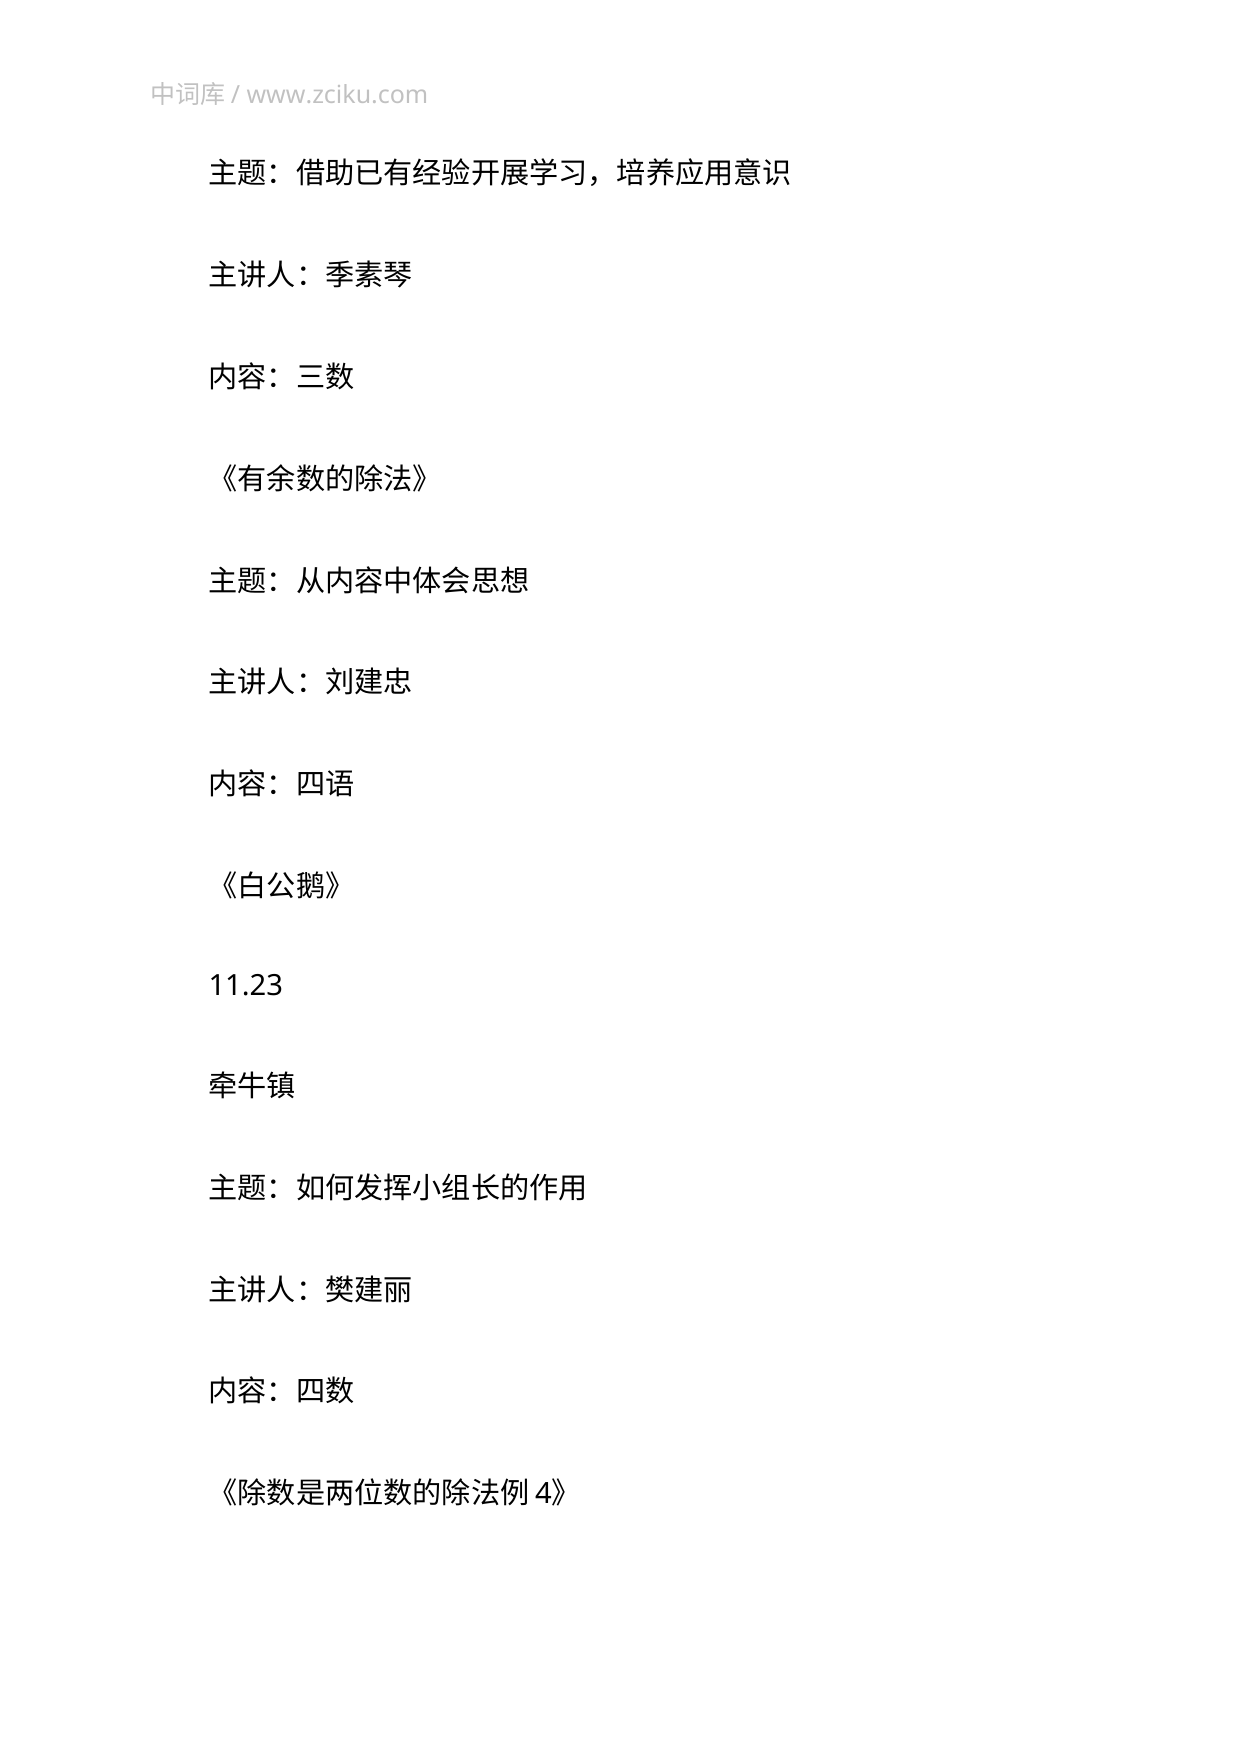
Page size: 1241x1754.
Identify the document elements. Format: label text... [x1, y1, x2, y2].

text 11.23 [150, 964, 1090, 1004]
text 主讲人：季素琴 [150, 252, 1090, 294]
text 主题：如何发挥小组长的作用 [150, 1164, 1090, 1207]
text 《有余数的除法》 [150, 455, 1090, 498]
text 牵牛镇 [150, 1063, 1090, 1105]
text 内容：三数 [150, 353, 1090, 396]
text 内容：四数 [150, 1368, 1090, 1410]
text 内容：四语 [150, 761, 1090, 803]
text 主讲人：樊建丽 [150, 1266, 1090, 1308]
text 主题：从内容中体会思想 [150, 557, 1090, 599]
text 《除数是两位数的除法例4》 [150, 1470, 1090, 1512]
text 《白公鹅》 [150, 862, 1090, 905]
text 主题：借助已有经验开展学习，培养应用意识 [150, 150, 1090, 192]
text 主讲人：刘建忠 [150, 659, 1090, 701]
